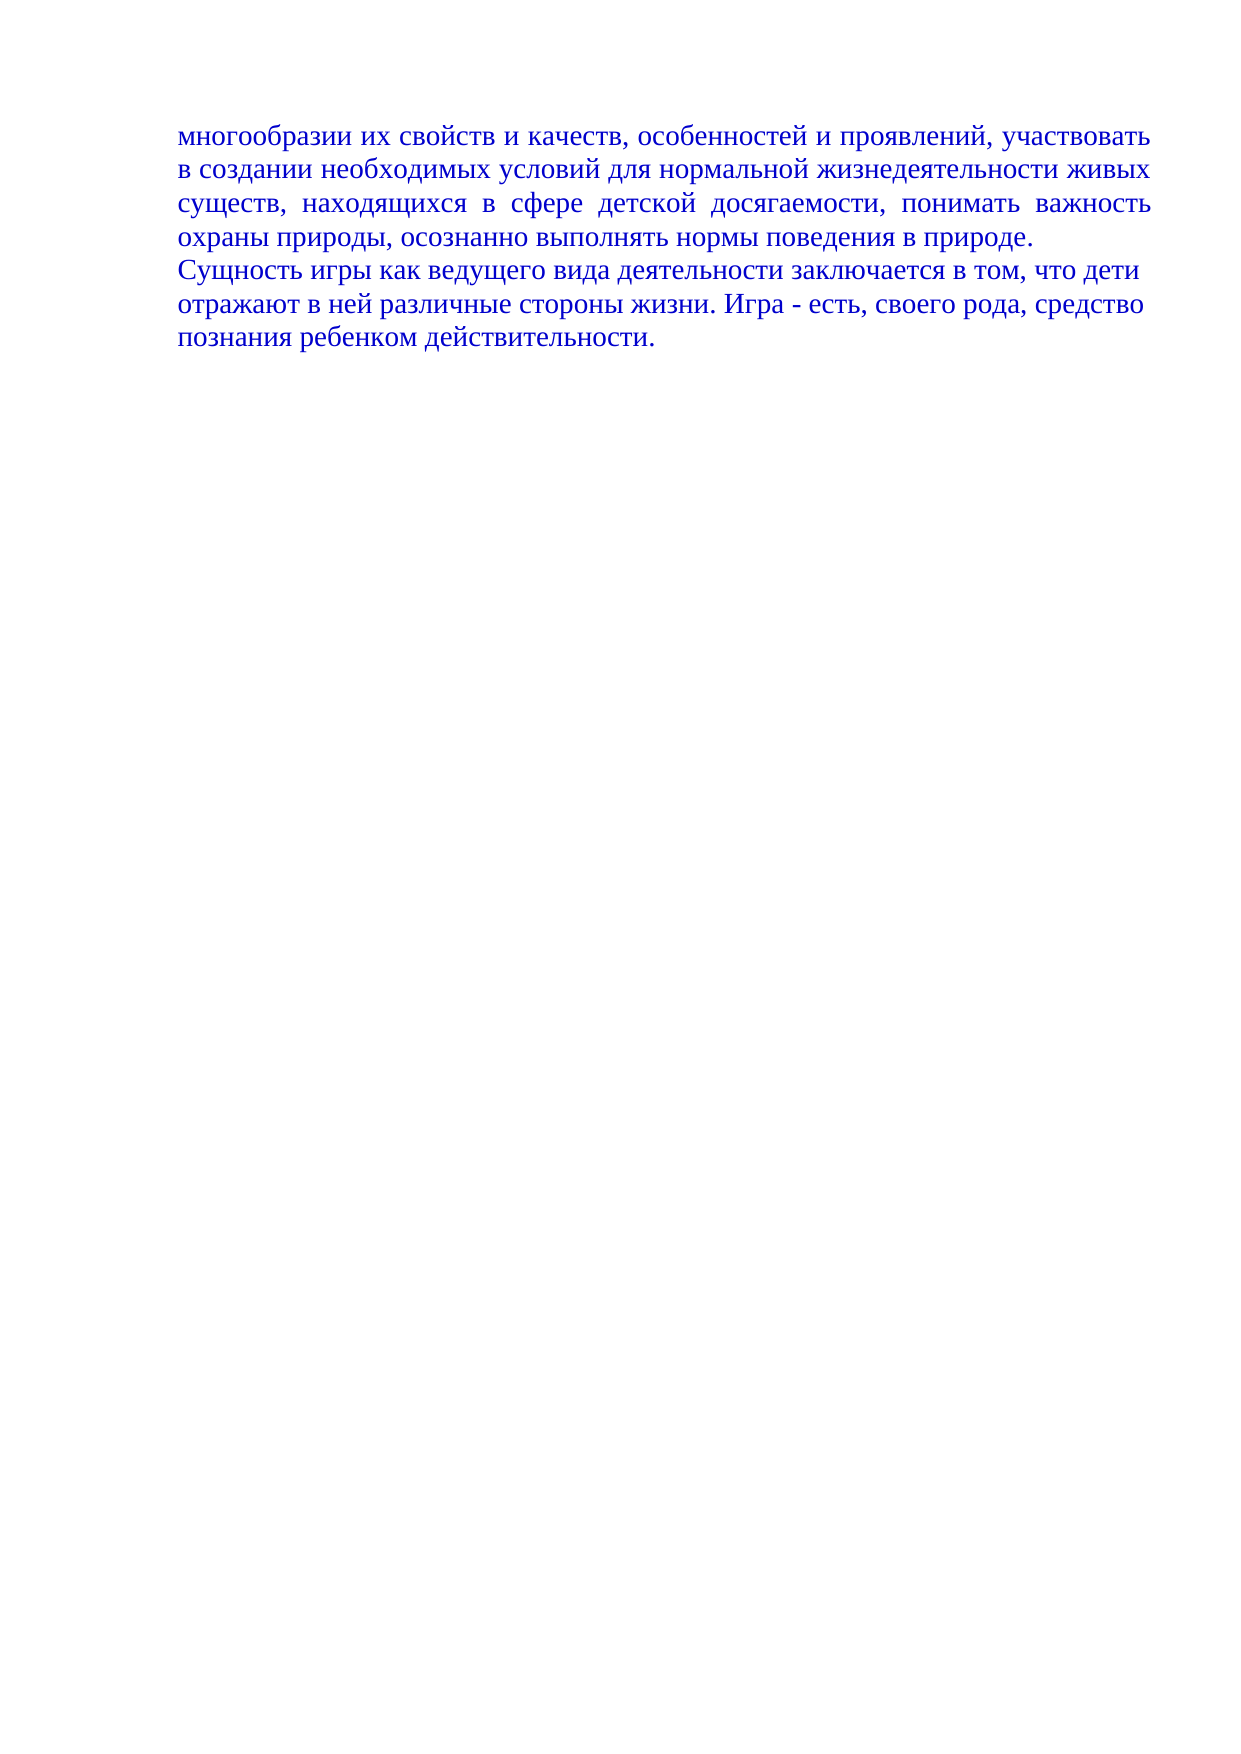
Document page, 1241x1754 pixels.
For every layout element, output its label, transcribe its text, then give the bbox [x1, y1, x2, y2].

text Сущность игры как ведущего вида деятельности заключается в том, что дети отражают в ней различные стороны жизни. Игра - есть, своего рода, средство познания ребенком действительности. [177, 252, 1152, 353]
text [177, 118, 1152, 252]
